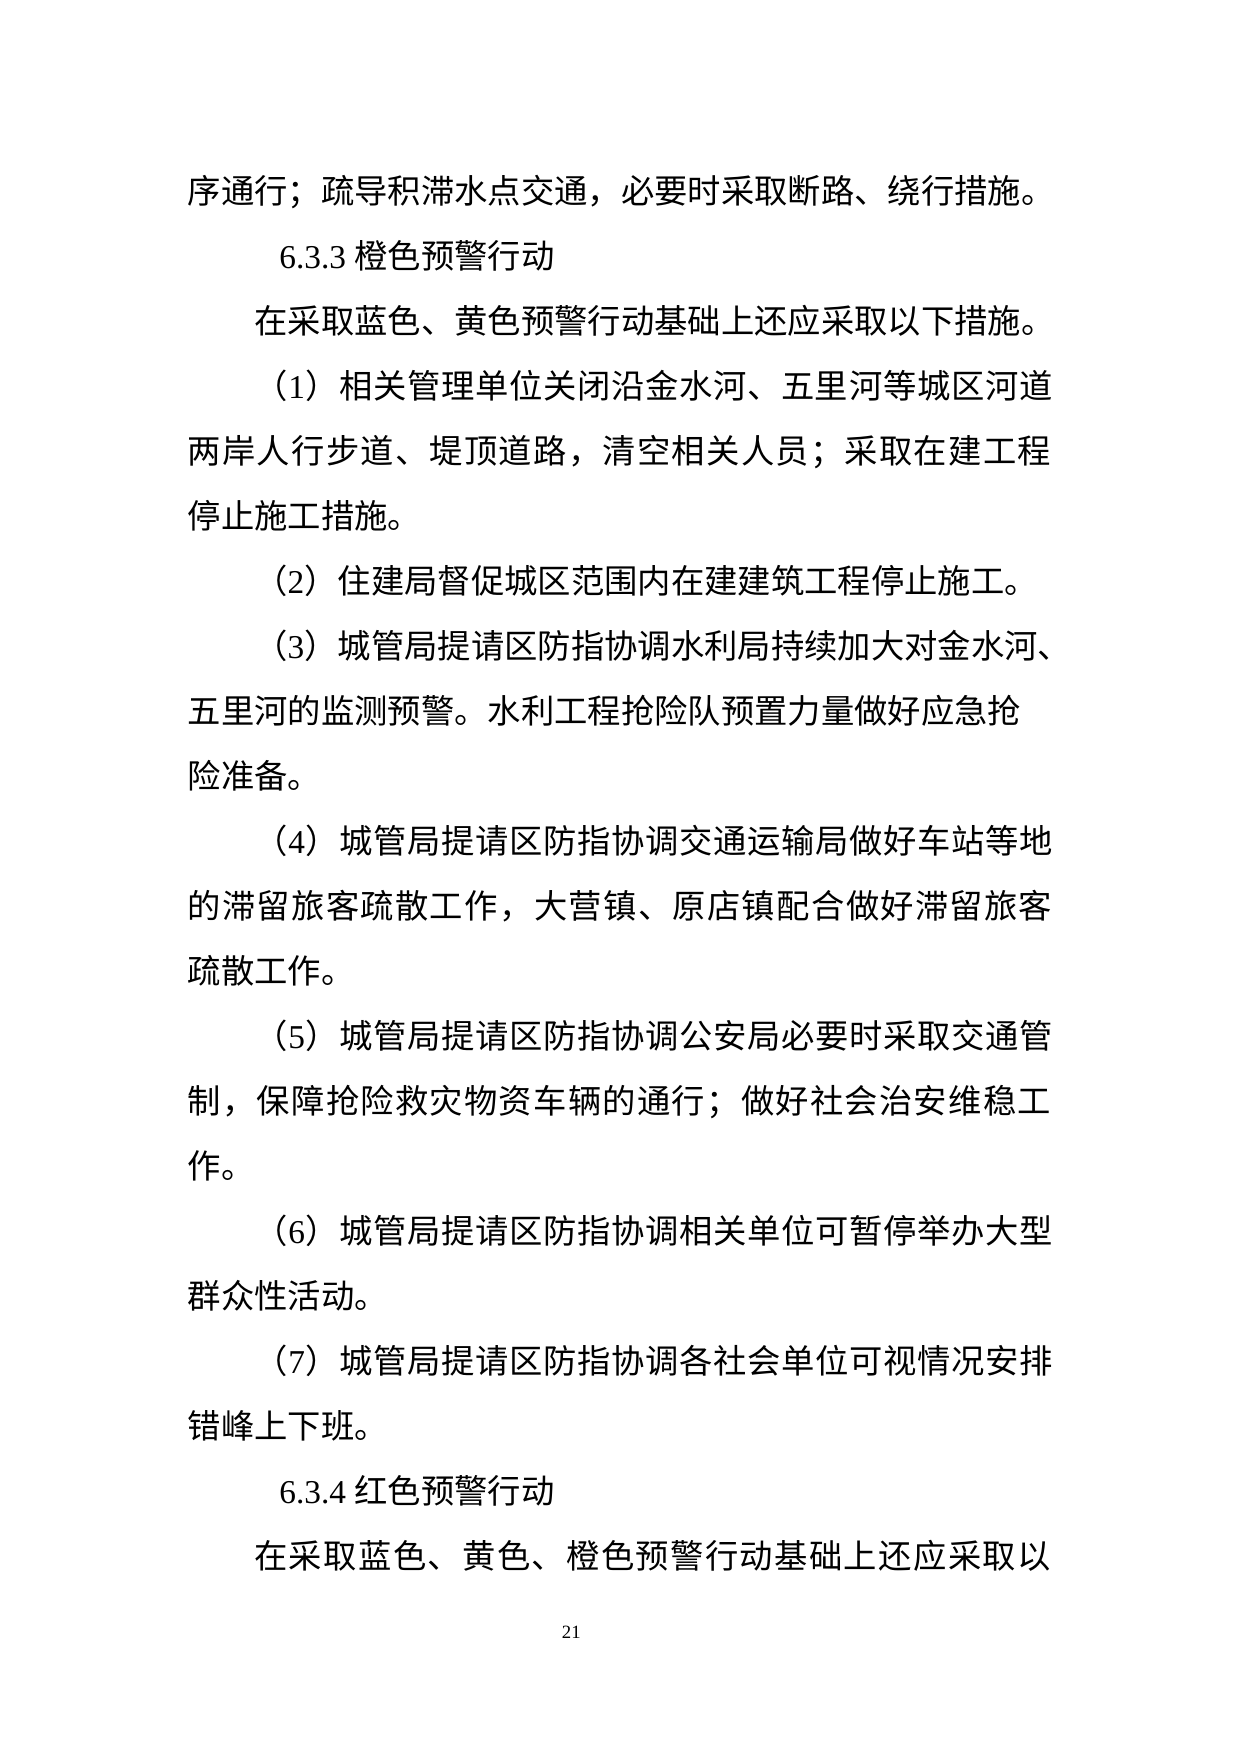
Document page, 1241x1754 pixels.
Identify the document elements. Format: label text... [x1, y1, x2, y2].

text 在采取蓝色、黄色预警行动基础上还应采取以下措施。 [187, 286, 1053, 351]
text （7）城管局提请区防指协调各社会单位可视情况安排错峰上下班。 [187, 1326, 1053, 1456]
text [187, 1521, 1053, 1586]
text （6）城管局提请区防指协调相关单位可暂停举办大型群众性活动。 [187, 1196, 1053, 1326]
text 6.3.3 橙色预警行动 [187, 221, 1053, 286]
text （1）相关管理单位关闭沿金水河、五里河等城区河道两岸人行步道、堤顶道路，清空相关人员；采取在建工程停止施工措施。 [187, 351, 1053, 546]
text （5）城管局提请区防指协调公安局必要时采取交通管制，保障抢险救灾物资车辆的通行；做好社会治安维稳工作。 [187, 1001, 1053, 1196]
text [187, 156, 1053, 221]
text （2）住建局督促城区范围内在建建筑工程停止施工。 [187, 546, 1053, 611]
text （3）城管局提请区防指协调水利局持续加大对金水河、五里河的监测预警。水利工程抢险队预置力量做好应急抢险准备。 [187, 611, 1053, 806]
text （4）城管局提请区防指协调交通运输局做好车站等地的滞留旅客疏散工作，大营镇、原店镇配合做好滞留旅客疏散工作。 [187, 806, 1053, 1001]
text 6.3.4 红色预警行动 [187, 1456, 1053, 1521]
